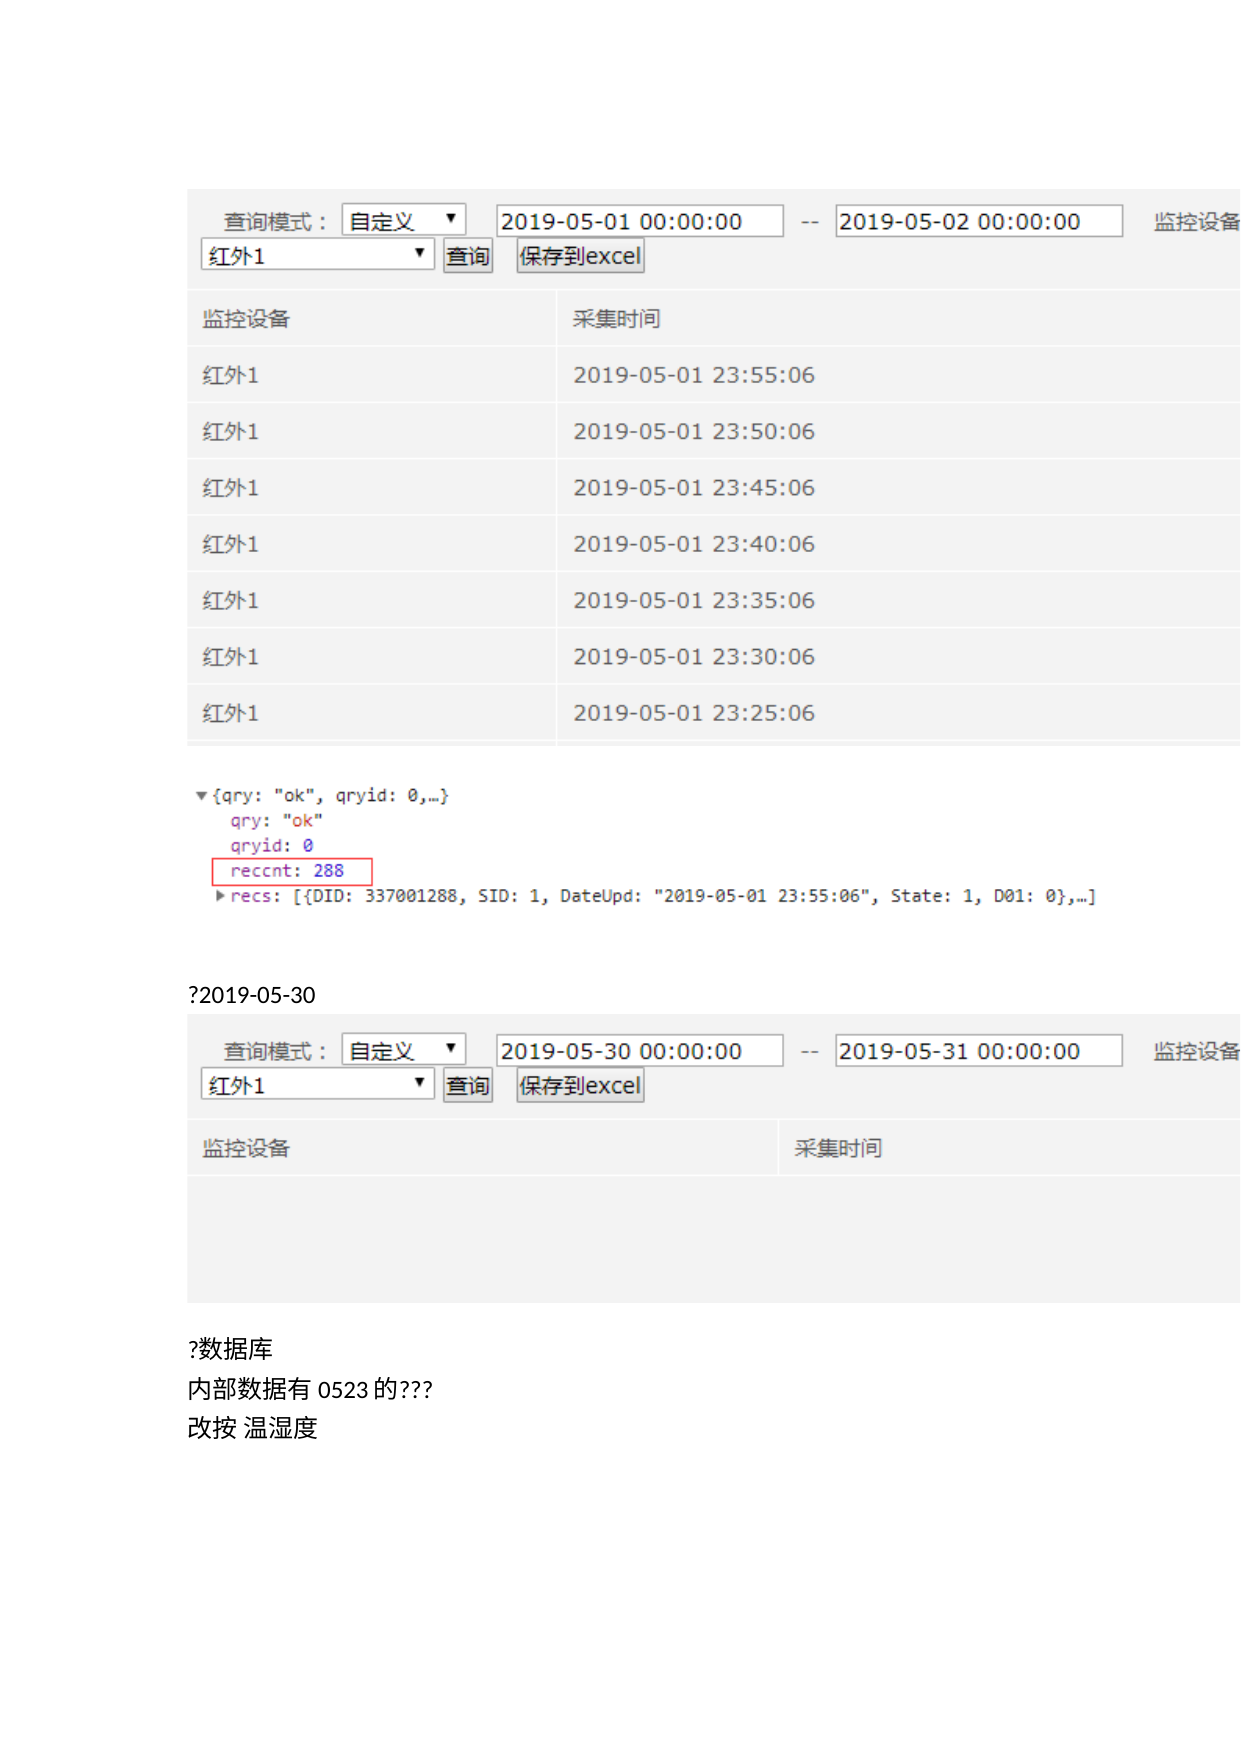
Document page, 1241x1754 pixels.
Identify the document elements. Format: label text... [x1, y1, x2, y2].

text ?数据库 [187, 1328, 1053, 1368]
text ?2019-05-30 [187, 975, 1053, 1014]
picture [187, 1014, 1241, 1303]
text 内部数据有 0523的??? [187, 1368, 1053, 1407]
text 改按 温湿度 [187, 1407, 1053, 1446]
picture [187, 778, 1144, 932]
picture [187, 189, 1241, 746]
